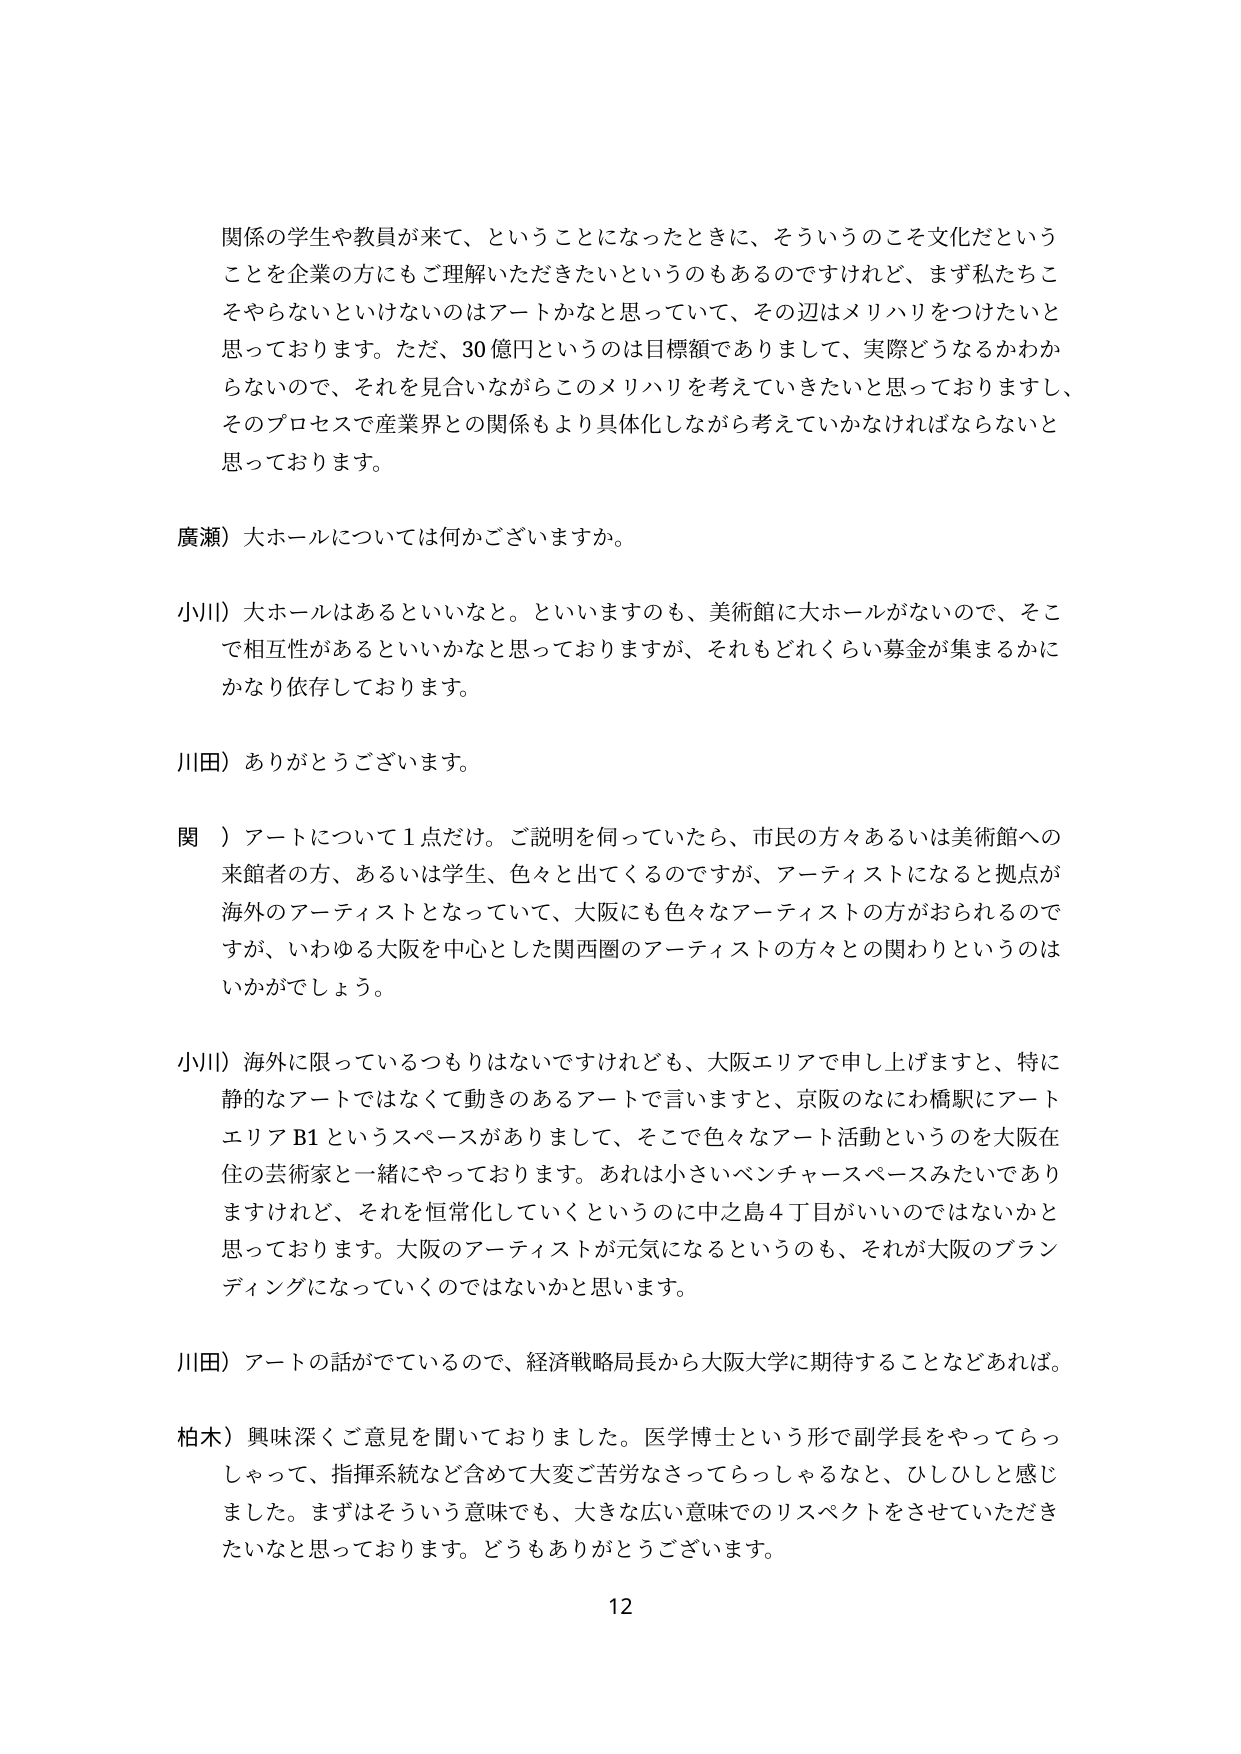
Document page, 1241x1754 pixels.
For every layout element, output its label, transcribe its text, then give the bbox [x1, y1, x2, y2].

text 小川）大ホールはあるといいなと。といいますのも、美術館に大ホールがないので、そこで相互性があるといいかなと思っておりますが、それもどれくらい募金が集まるかにかなり依存しております。 [177, 592, 1063, 704]
text 柏木）興味深くご意見を聞いておりました。医学博士という形で副学長をやってらっしゃって、指揮系統など含めて大変ご苦労なさってらっしゃるなと、ひしひしと感じました。まずはそういう意味でも、大きな広い意味でのリスペクトをさせていただきたいなと思っております。どうもありがとうございます。 [177, 1417, 1063, 1567]
text 廣瀬）大ホールについては何かございますか。 [177, 517, 1063, 554]
text 小川）海外に限っているつもりはないですけれども、大阪エリアで申し上げますと、特に静的なアートではなくて動きのあるアートで言いますと、京阪のなにわ橋駅にアートエリアB1というスペースがありまして、そこで色々なアート活動というのを大阪在住の芸術家と一緒にやっております。あれは小さいベンチャースペースみたいでありますけれど、それを恒常化していくというのに中之島４丁目がいいのではないかと思っております。大阪のアーティストが元気になるというのも、それが大阪のブランディングになっていくのではないかと思います。 [177, 1042, 1063, 1304]
text 関 ）アートについて１点だけ。ご説明を伺っていたら、市民の方々あるいは美術館への来館者の方、あるいは学生、色々と出てくるのですが、アーティストになると拠点が海外のアーティストとなっていて、大阪にも色々なアーティストの方がおられるのですが、いわゆる大阪を中心とした関西圏のアーティストの方々との関わりというのはいかがでしょう。 [177, 817, 1063, 1004]
text 川田）アートの話がでているので、経済戦略局長から大阪大学に期待することなどあれば。 [177, 1342, 1063, 1379]
text 川田）ありがとうございます。 [177, 742, 1063, 779]
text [221, 217, 1063, 479]
